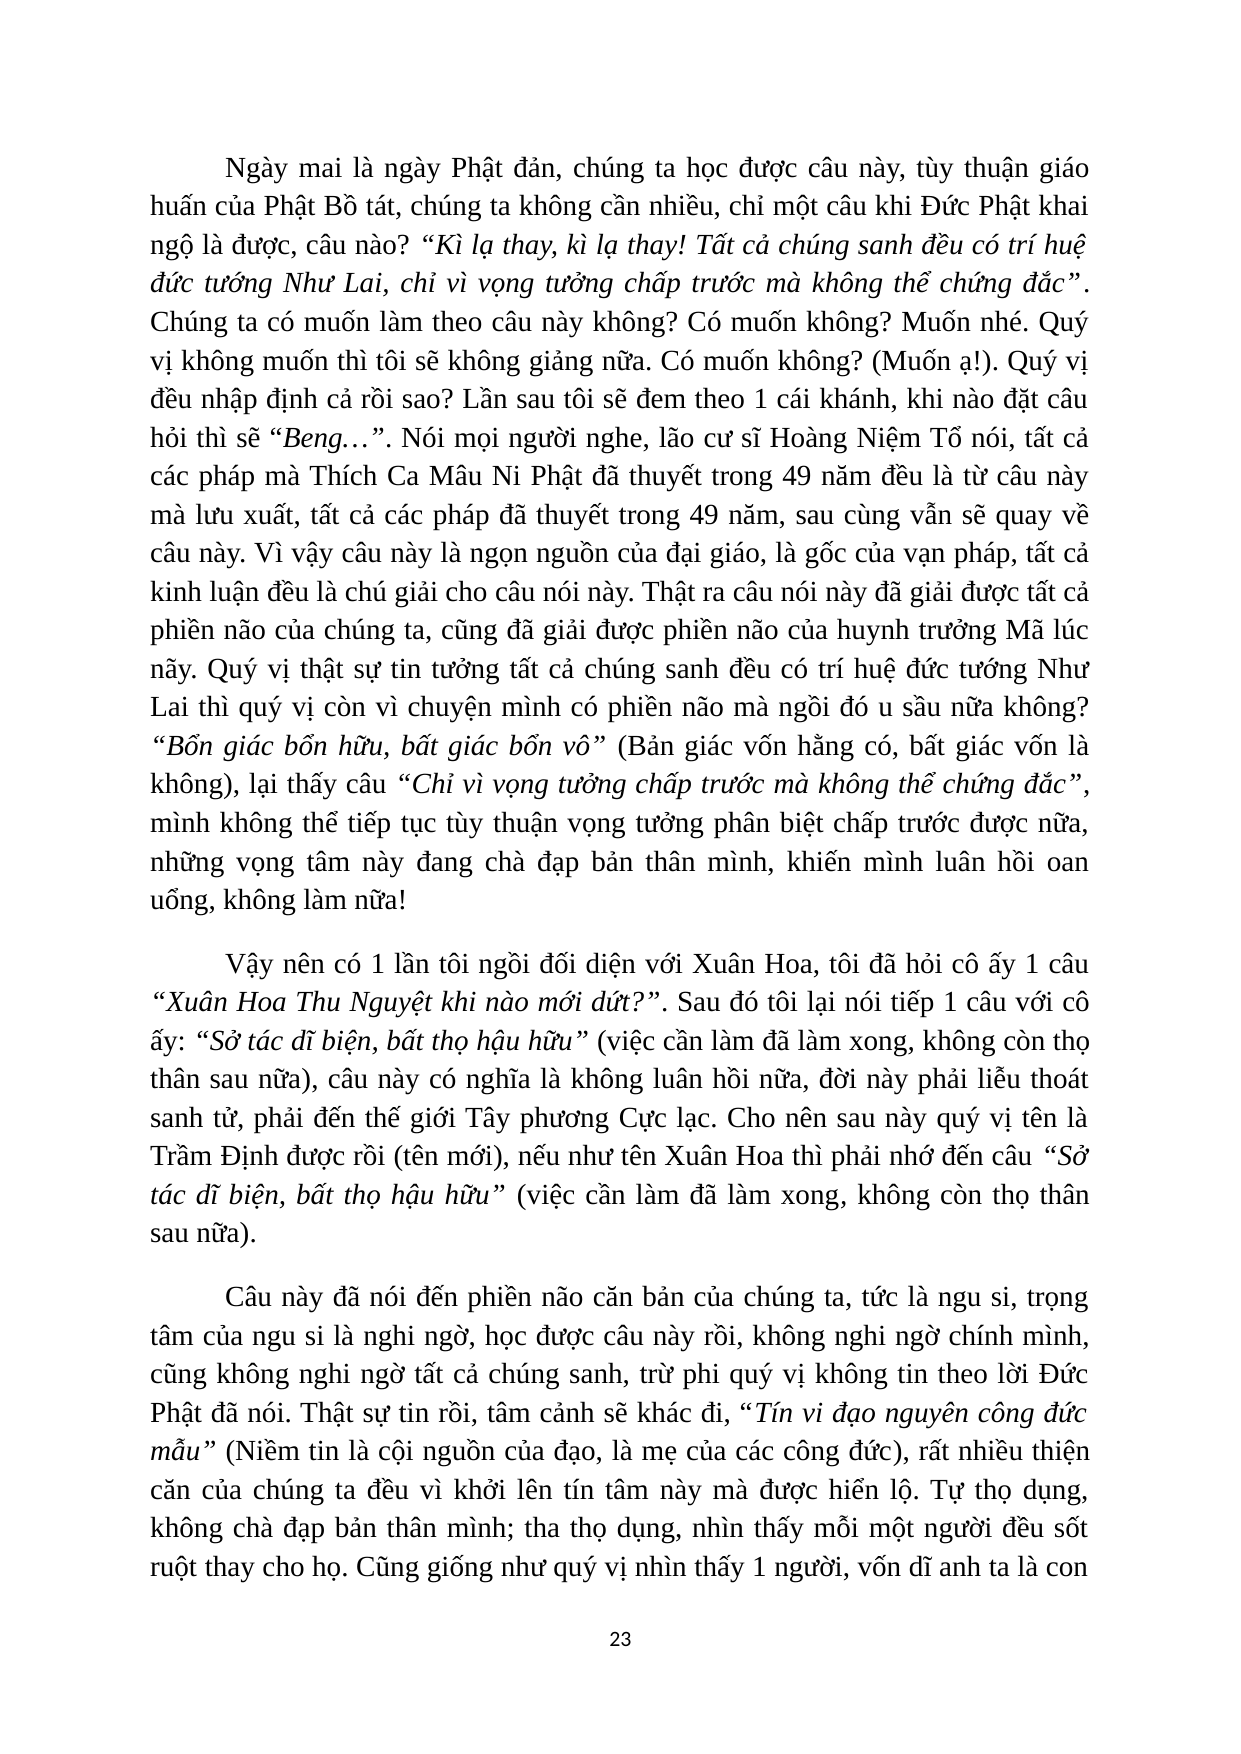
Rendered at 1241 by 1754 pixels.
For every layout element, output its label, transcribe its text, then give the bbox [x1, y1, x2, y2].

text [150, 1279, 1090, 1582]
text Vậy nên có 1 lần tôi ngồi đối diện với Xuân Hoa, tôi đã hỏi cô ấy 1 câu “Xuân Hoa Thu Nguyệt khi nào mới dứt?”. Sau đó tôi lại nói tiếp 1 câu với cô ấy: “Sở tác dĩ biện, bất thọ hậu hữu” (việc cần làm đã làm xong, không còn thọ thân sau nữa), câu này có nghĩa là không luân hồi nữa, đời này phải liễu thoát sanh tử, phải đến thế giới Tây phương Cực lạc. Cho nên sau này quý vị tên là Trầm Định được rồi (tên mới), nếu như tên Xuân Hoa thì phải nhớ đến câu “Sở tác dĩ biện, bất thọ hậu hữu” (việc cần làm đã làm xong, không còn thọ thân sau nữa). [150, 946, 1090, 1249]
text Ngày mai là ngày Phật đản, chúng ta học được câu này, tùy thuận giáo huấn của Phật Bồ tát, chúng ta không cần nhiều, chỉ một câu khi Đức Phật khai ngộ là được, câu nào? “Kì lạ thay, kì lạ thay! Tất cả chúng sanh đều có trí huệ đức tướng Như Lai, chỉ vì vọng tưởng chấp trước mà không thể chứng đắc”. Chúng ta có muốn làm theo câu này không? Có muốn không? Muốn nhé. Quý vị không muốn thì tôi sẽ không giảng nữa. Có muốn không? (Muốn ạ!). Quý vị đều nhập định cả rồi sao? Lần sau tôi sẽ đem theo 1 cái khánh, khi nào đặt câu hỏi thì sẽ “Beng…”. Nói mọi người nghe, lão cư sĩ Hoàng Niệm Tổ nói, tất cả các pháp mà Thích Ca Mâu Ni Phật đã thuyết trong 49 năm đều là từ câu này mà lưu xuất, tất cả các pháp đã thuyết trong 49 năm, sau cùng vẫn sẽ quay về câu này. Vì vậy câu này là ngọn nguồn của đại giáo, là gốc của vạn pháp, tất cả kinh luận đều là chú giải cho câu nói này. Thật ra câu nói này đã giải được tất cả phiền não của chúng ta, cũng đã giải được phiền não của huynh trưởng Mã lúc nãy. Quý vị thật sự tin tưởng tất cả chúng sanh đều có trí huệ đức tướng Như Lai thì quý vị còn vì chuyện mình có phiền não mà ngồi đó u sầu nữa không? “Bổn giác bổn hữu, bất giác bổn vô” (Bản giác vốn hằng có, bất giác vốn là không), lại thấy câu “Chỉ vì vọng tưởng chấp trước mà không thể chứng đắc”, mình không thể tiếp tục tùy thuận vọng tưởng phân biệt chấp trước được nữa, những vọng tâm này đang chà đạp bản thân mình, khiến mình luân hồi oan uổng, không làm nữa! [150, 150, 1090, 916]
